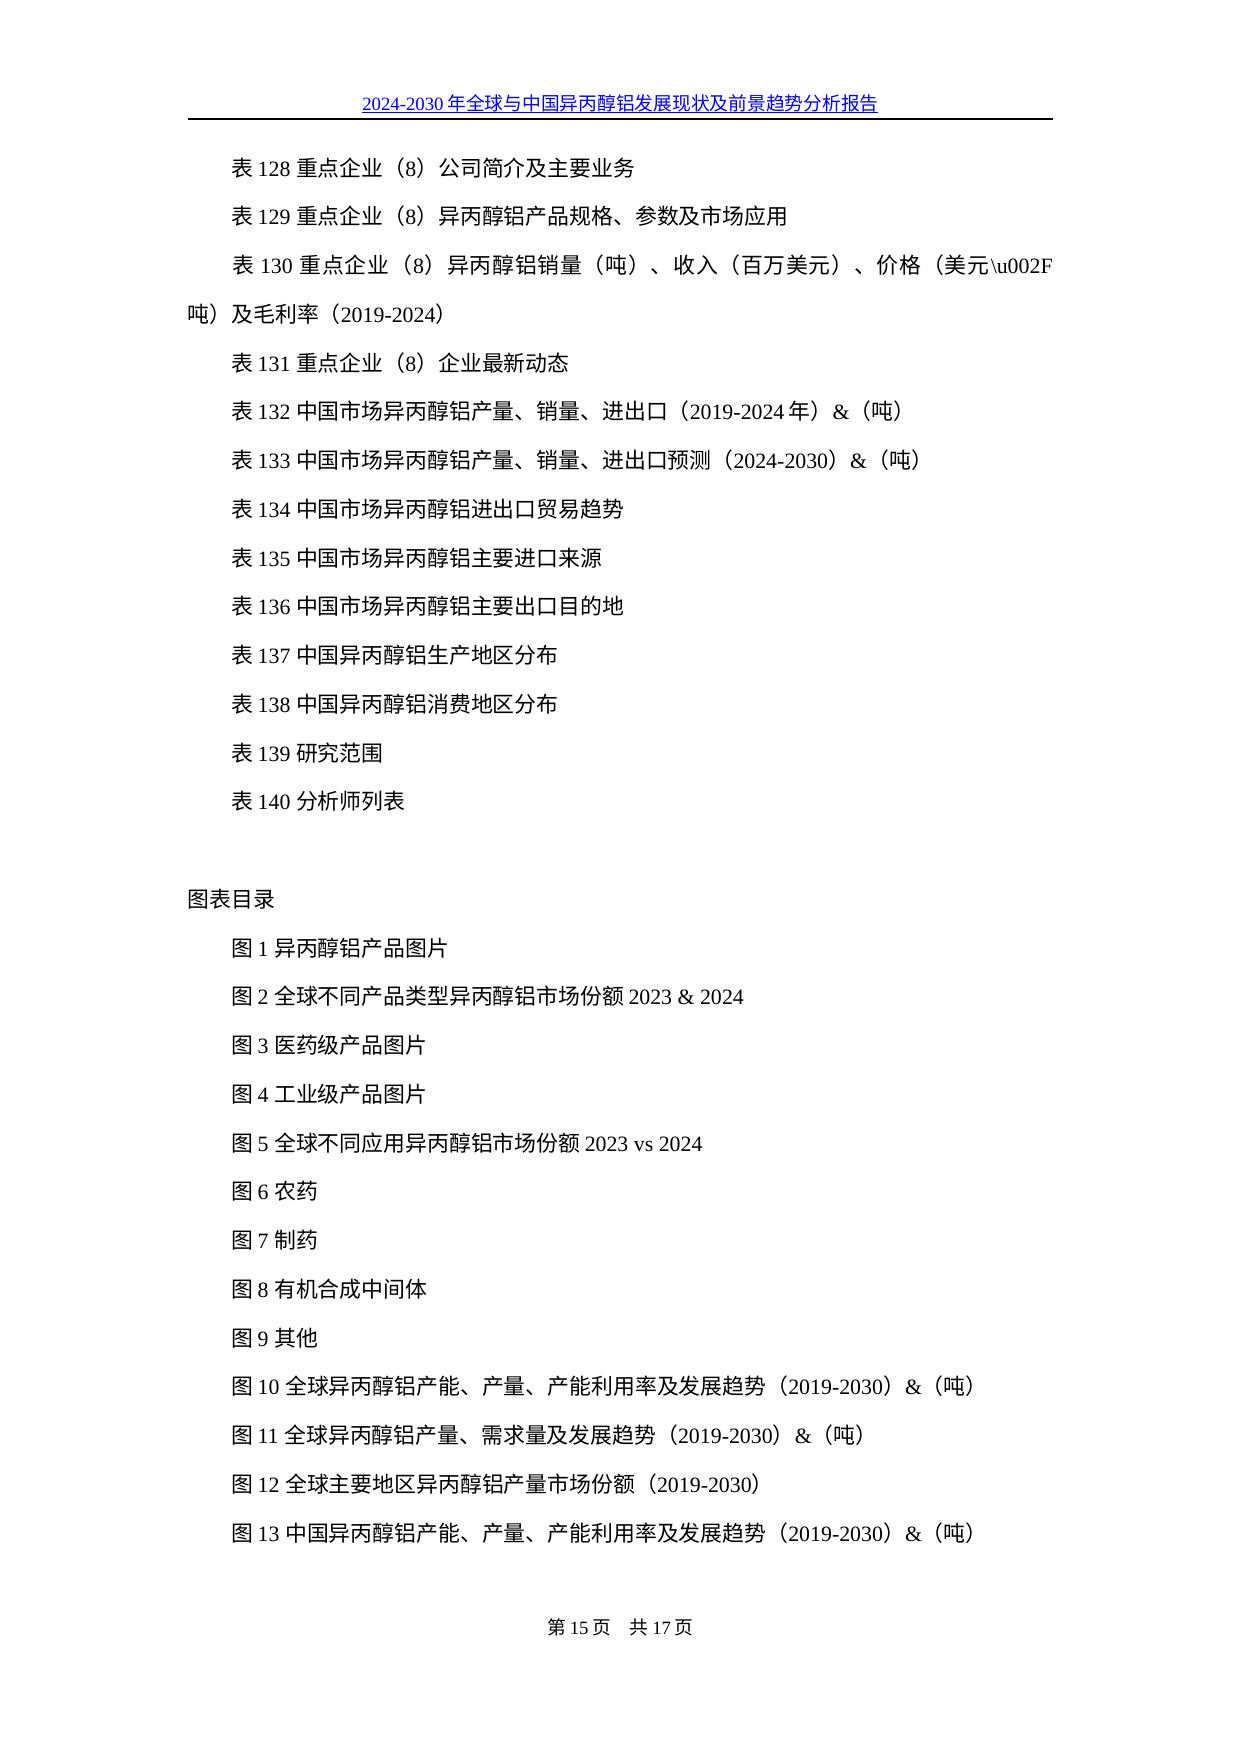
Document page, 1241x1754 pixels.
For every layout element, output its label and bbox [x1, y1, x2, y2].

text [187, 150, 1053, 1548]
